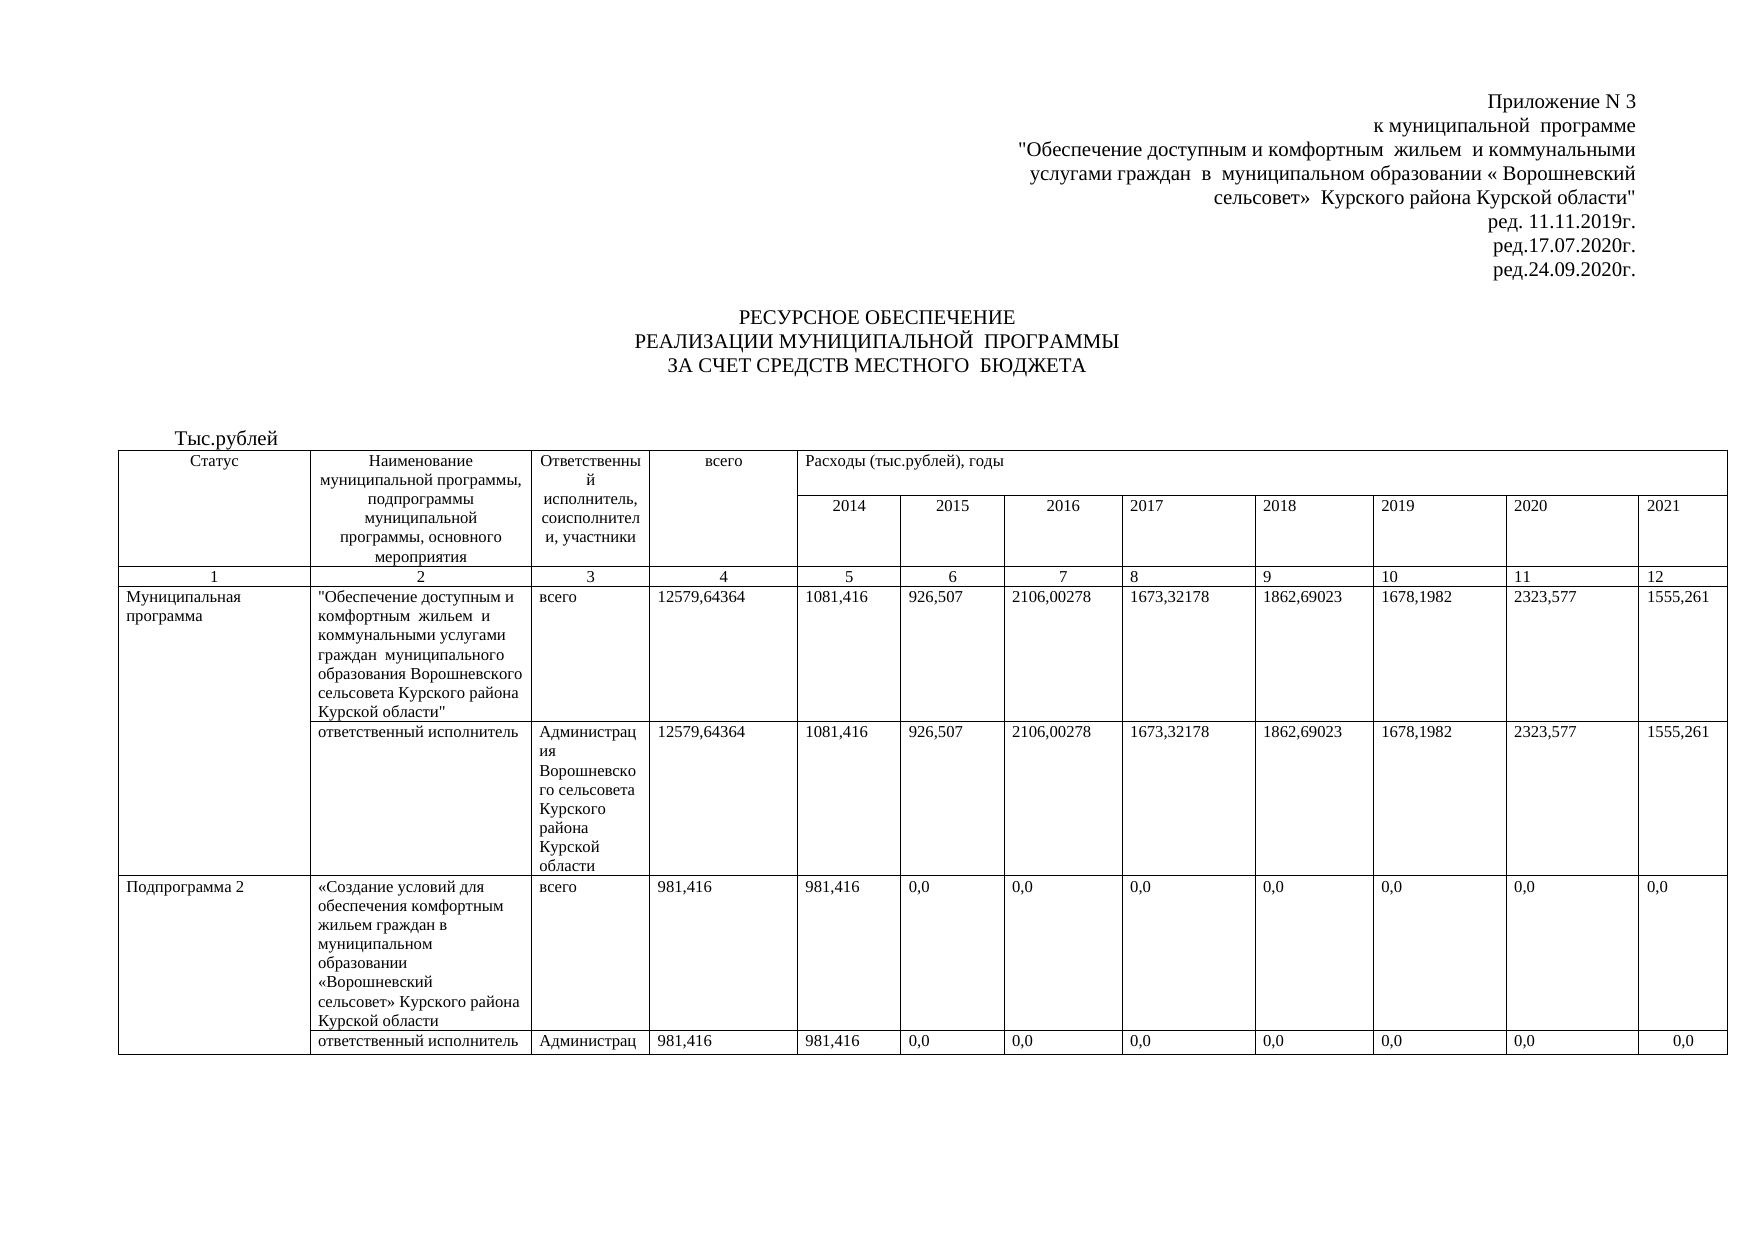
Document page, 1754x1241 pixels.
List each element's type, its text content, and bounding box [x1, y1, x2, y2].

table_cell всего [532, 876, 649, 1030]
table_cell 12 [1639, 567, 1727, 586]
table_cell всего [532, 587, 649, 721]
table_cell 981,416 [650, 876, 797, 1030]
table_cell 8 [1123, 567, 1255, 586]
table_cell 1 [119, 567, 310, 586]
table_cell 981,416 [798, 1031, 900, 1054]
table_header Ответственный исполнитель, соисполнители, участники [532, 451, 649, 566]
table_cell 2017 [1123, 496, 1255, 566]
table_cell 0,0 [1639, 1031, 1727, 1054]
table_cell 6 [901, 567, 1004, 586]
table_cell 10 [1374, 567, 1506, 586]
table_header Статус [119, 451, 310, 566]
text ред.24.09.2020г. [118, 257, 1636, 281]
text ред.17.07.2020г. [118, 233, 1636, 257]
table_cell Администрация Ворошневского сельсовета Курского района Курской области [532, 722, 649, 875]
table_cell 1081,416 [798, 587, 900, 721]
table_cell 0,0 [1639, 876, 1727, 1030]
text РЕАЛИЗАЦИИ МУНИЦИПАЛЬНОЙ ПРОГРАММЫ [118, 329, 1636, 353]
table_cell 2323,577 [1507, 587, 1638, 721]
table_cell 0,0 [1507, 1031, 1638, 1054]
table_cell 2106,00278 [1005, 587, 1122, 721]
table_cell 0,0 [1123, 1031, 1255, 1054]
table_cell 0,0 [1123, 876, 1255, 1030]
table_cell 4 [650, 567, 797, 586]
table_cell 2019 [1374, 496, 1506, 566]
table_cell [532, 1031, 649, 1054]
table_cell 0,0 [1374, 876, 1506, 1030]
table_cell 0,0 [1507, 876, 1638, 1030]
table_cell 926,507 [901, 587, 1004, 721]
table_cell 2106,00278 [1005, 722, 1122, 875]
table_cell 2015 [901, 496, 1004, 566]
table_cell 926,507 [901, 722, 1004, 875]
table_cell 1673,32178 [1123, 587, 1255, 721]
text к муниципальной программе [118, 113, 1636, 137]
text ред. 11.11.2019г. [118, 209, 1636, 233]
table_cell 12579,64364 [650, 587, 797, 721]
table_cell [311, 1031, 531, 1054]
table_cell 1673,32178 [1123, 722, 1255, 875]
table_cell 12579,64364 [650, 722, 797, 875]
table_cell 1862,69023 [1256, 587, 1373, 721]
table_cell 0,0 [1005, 876, 1122, 1030]
table_cell 1081,416 [798, 722, 900, 875]
table_cell 0,0 [1256, 1031, 1373, 1054]
table_cell 5 [798, 567, 900, 586]
text Приложение N 3 [118, 89, 1636, 113]
table_cell Муниципальная программа [119, 587, 310, 875]
table_header Наименование муниципальной программы, подпрограммы муниципальной программы, основного мероприятия [311, 451, 531, 566]
table_cell 0,0 [1256, 876, 1373, 1030]
table_cell 3 [532, 567, 649, 586]
text сельсовет» Курского района Курской области" [118, 185, 1636, 209]
table_cell 7 [1005, 567, 1122, 586]
table_cell 0,0 [1374, 1031, 1506, 1054]
text услугами граждан в муниципальном образовании « Ворошневский [118, 161, 1636, 185]
text Тыс.рублей [118, 426, 1636, 449]
text ЗА СЧЕТ СРЕДСТВ МЕСТНОГО БЮДЖЕТА [118, 353, 1636, 377]
table_cell ответственный исполнитель [311, 722, 531, 875]
table_cell 9 [1256, 567, 1373, 586]
table_cell 2021 [1639, 496, 1727, 566]
table_cell 2014 [798, 496, 900, 566]
table_cell "Обеспечение доступным и комфортным жильем и коммунальными услугами граждан муниципального образования Ворошневского сельсовета Курского района Курской области" [311, 587, 531, 721]
table_cell «Создание условий для обеспечения комфортным жильем граждан в муниципальном образовании «Ворошневский сельсовет» Курского района Курской области [311, 876, 531, 1030]
table_cell 0,0 [901, 876, 1004, 1030]
table_cell 1555,261 [1639, 587, 1727, 721]
table_cell 11 [1507, 567, 1638, 586]
text РЕСУРСНОЕ ОБЕСПЕЧЕНИЕ [118, 305, 1636, 329]
table_cell 1555,261 [1639, 722, 1727, 875]
table_header Расходы (тыс.рублей), годы [798, 451, 1727, 494]
table_cell 1862,69023 [1256, 722, 1373, 875]
table_cell 981,416 [798, 876, 900, 1030]
table_cell 2323,577 [1507, 722, 1638, 875]
table_cell 1678,1982 [1374, 722, 1506, 875]
table_cell Подпрограмма 2 [119, 876, 310, 1054]
table_cell 0,0 [1005, 1031, 1122, 1054]
table_cell 1678,1982 [1374, 587, 1506, 721]
table_cell 2020 [1507, 496, 1638, 566]
table_cell 2 [311, 567, 531, 586]
table_cell 2016 [1005, 496, 1122, 566]
table_header всего [650, 451, 797, 566]
table_cell 2018 [1256, 496, 1373, 566]
table_cell 0,0 [901, 1031, 1004, 1054]
text "Обеспечение доступным и комфортным жильем и коммунальными [118, 137, 1636, 161]
table_cell 981,416 [650, 1031, 797, 1054]
